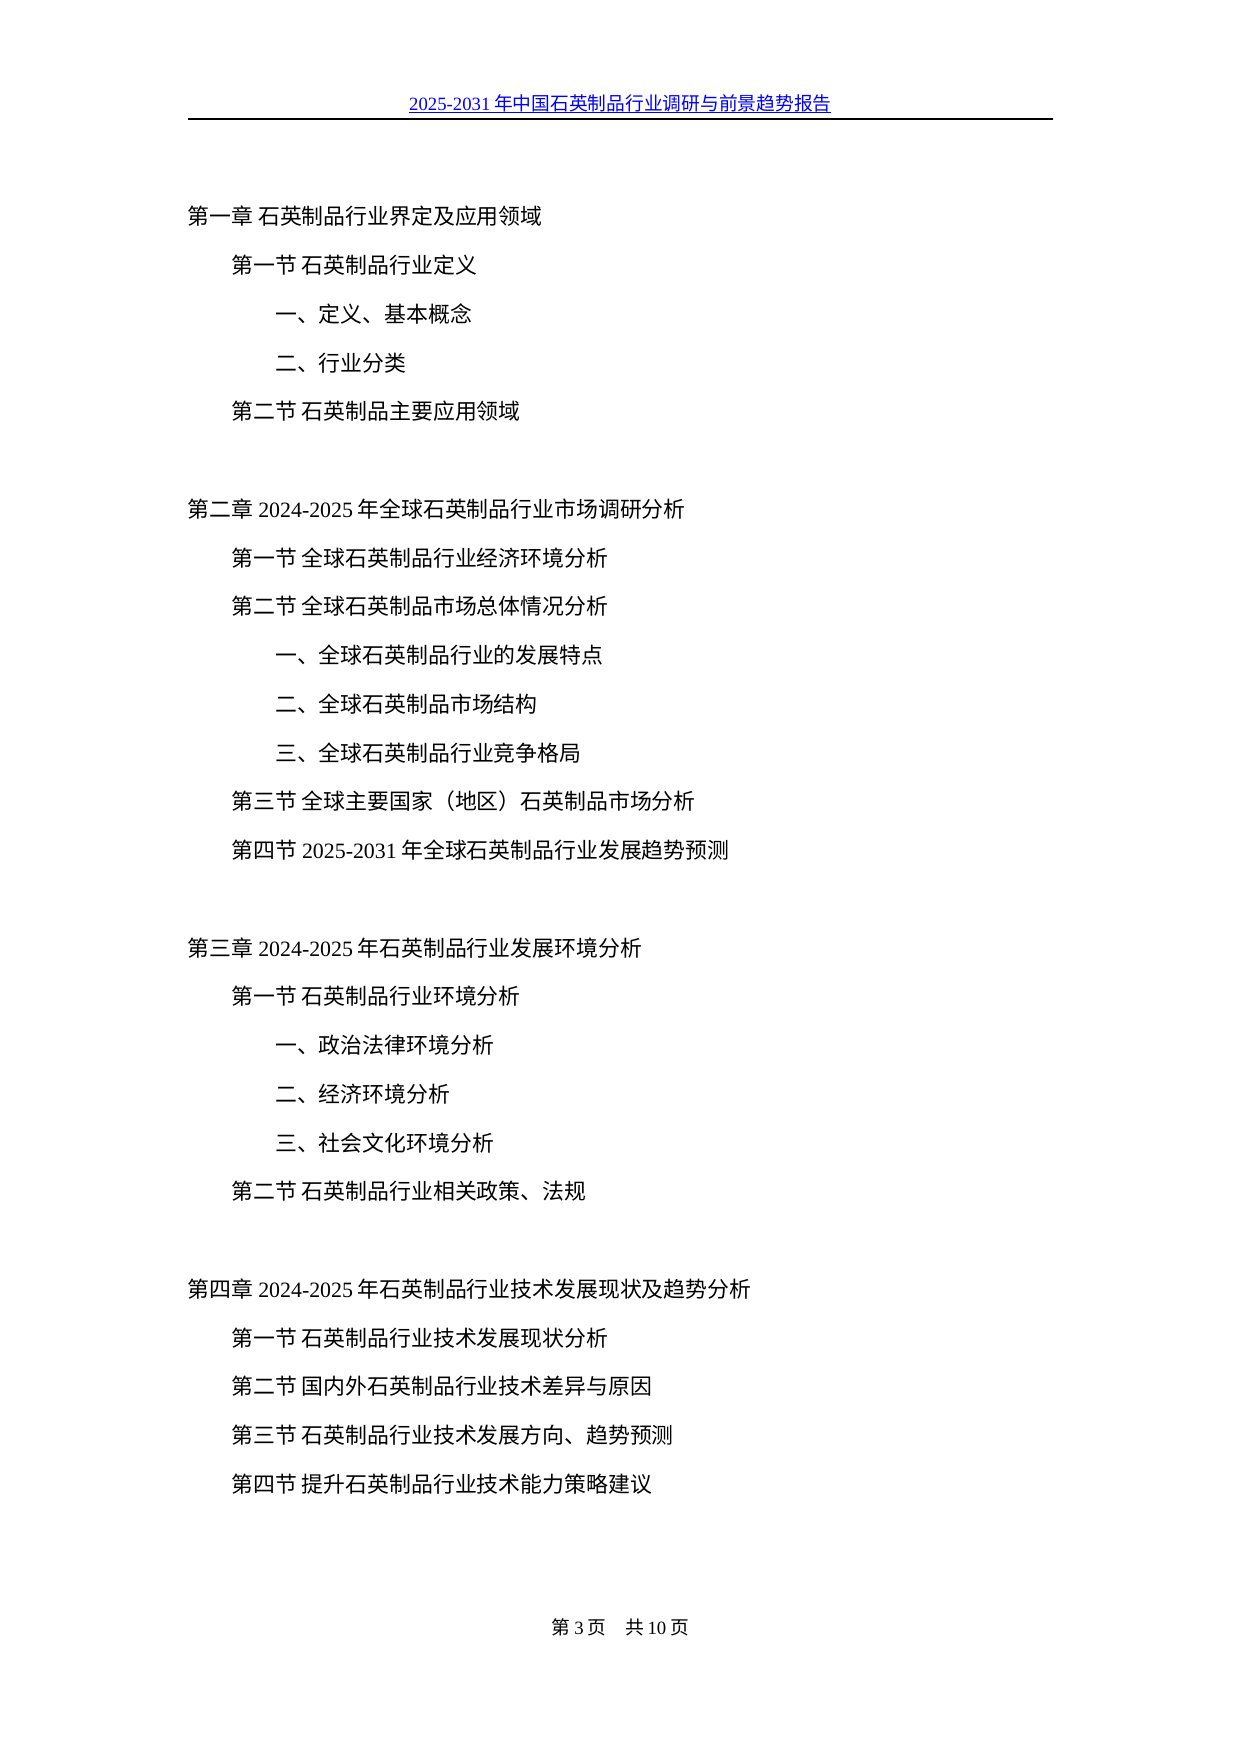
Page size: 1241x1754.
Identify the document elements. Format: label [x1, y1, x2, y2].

text [187, 150, 1053, 1499]
